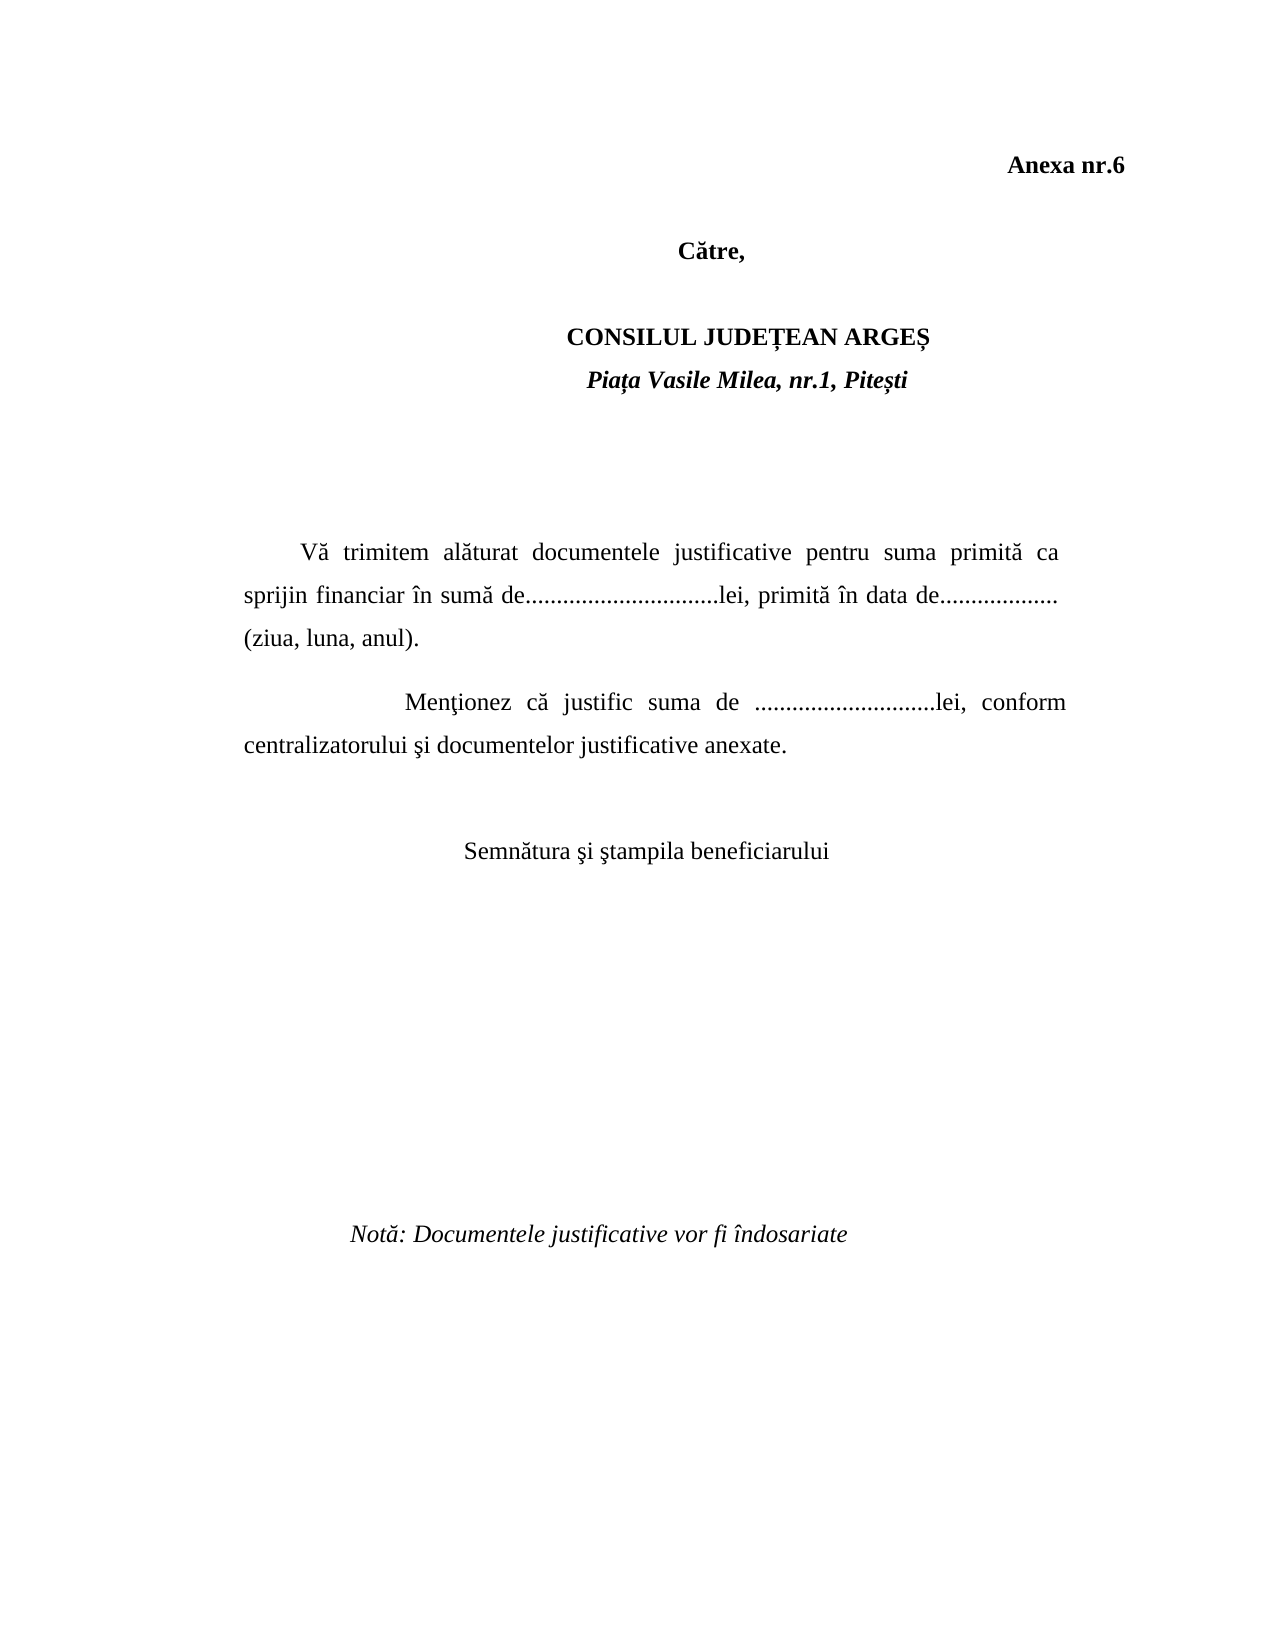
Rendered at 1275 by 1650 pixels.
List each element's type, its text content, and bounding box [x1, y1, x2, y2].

text Semnătura şi ştampila beneficiarului [401, 794, 892, 865]
text Către, [224, 236, 1125, 265]
text CONSILUL JUDEȚEAN ARGEȘ [298, 322, 1125, 351]
text Piața Vasile Milea, nr.1, Pitești [298, 366, 1125, 394]
text Anexa nr.6 [150, 150, 1125, 179]
text Menţionez că justific suma de .............................lei, conform centralizatorului şi documentelor justificative anexate. [225, 687, 1069, 759]
text Notă: Documentele justificative vor fi îndosariate [150, 1219, 1125, 1248]
text Vă trimitem alăturat documentele justificative pentru suma primită ca sprijin financiar în sumă de...............................lei, primită în data de...................(ziua, luna, anul). [244, 537, 1059, 652]
